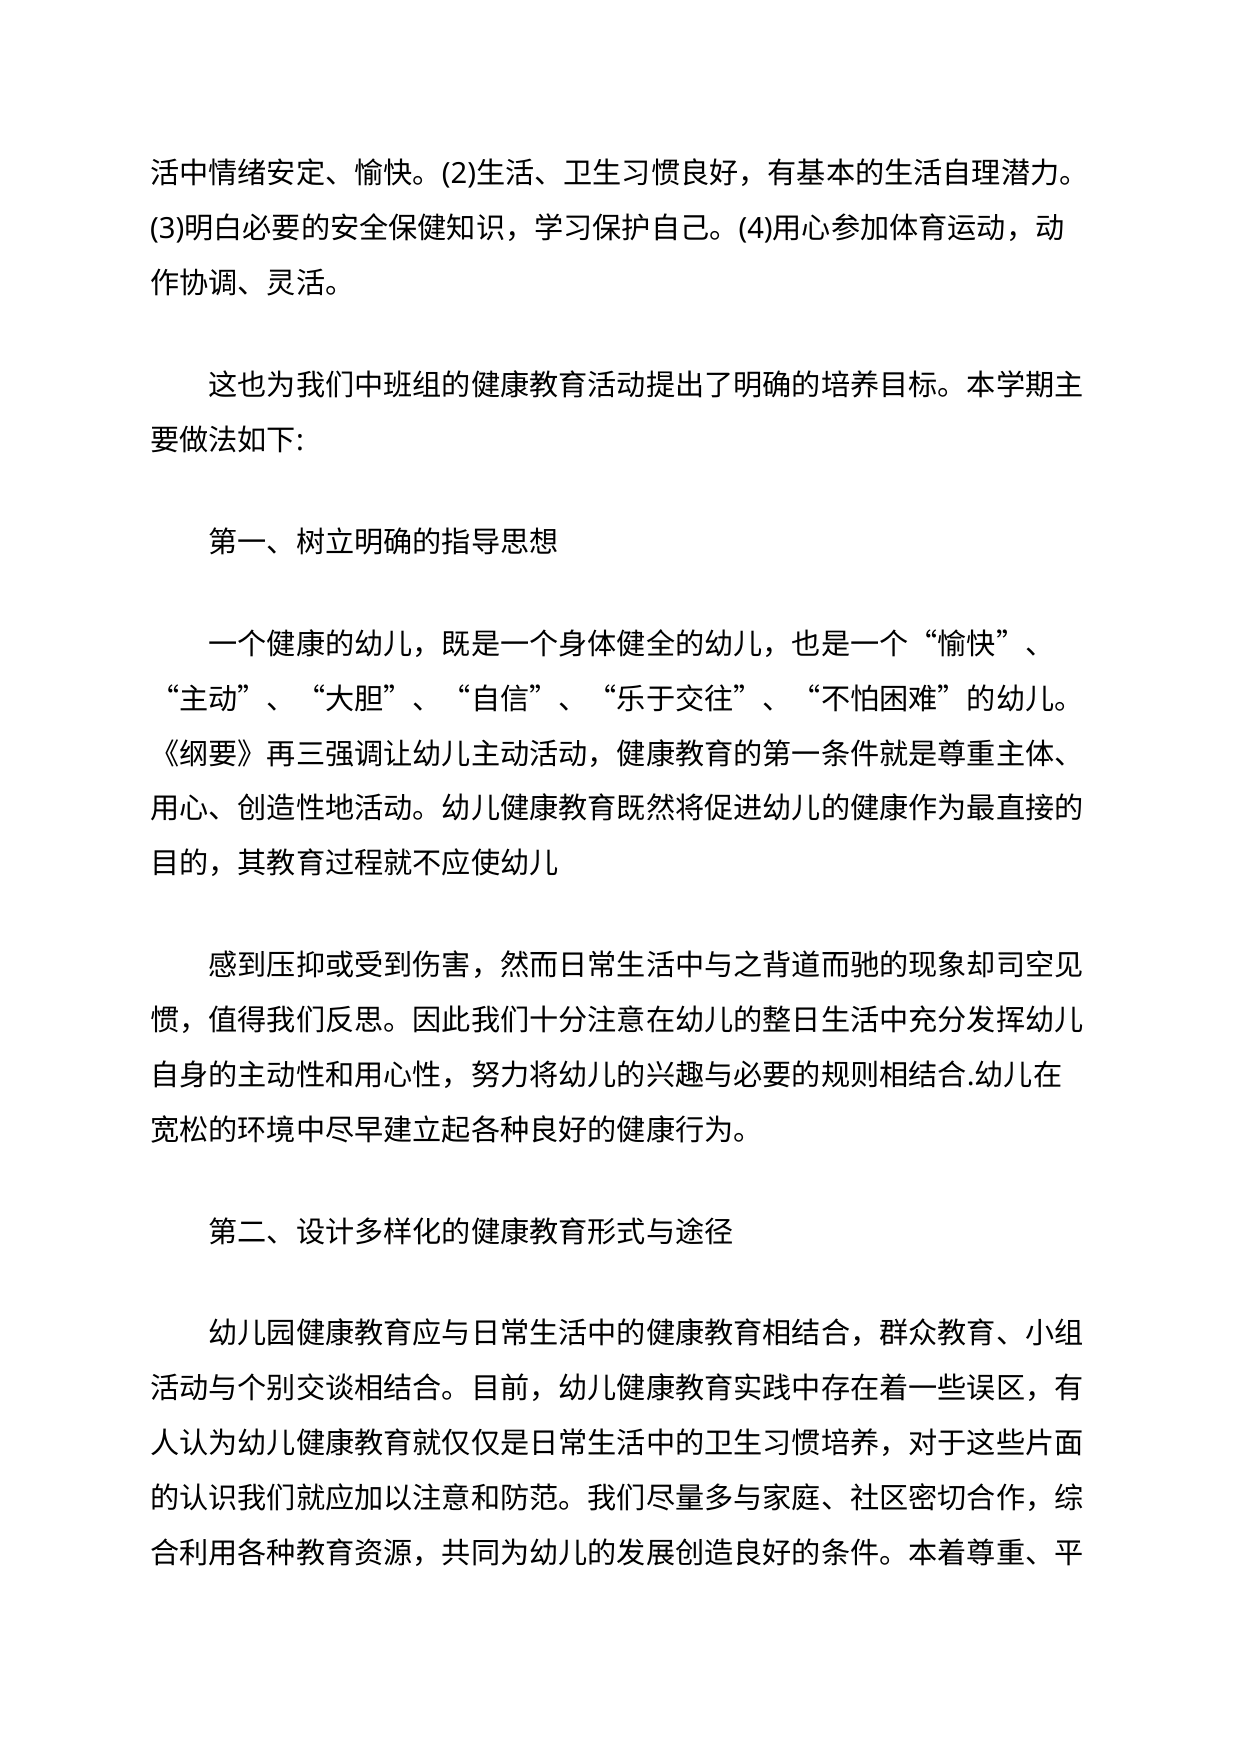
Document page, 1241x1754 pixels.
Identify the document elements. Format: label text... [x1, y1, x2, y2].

text 感到压抑或受到伤害，然而日常生活中与之背道而驰的现象却司空见惯，值得我们反思。因此我们十分注意在幼儿的整日生活中充分发挥幼儿自身的主动性和用心性，努力将幼儿的兴趣与必要的规则相结合.幼儿在宽松的环境中尽早建立起各种良好的健康行为。 [150, 942, 1090, 1149]
text 一个健康的幼儿，既是一个身体健全的幼儿，也是一个“愉快”、“主动”、“大胆”、“自信”、“乐于交往”、“不怕困难”的幼儿。《纲要》再三强调让幼儿主动活动，健康教育的第一条件就是尊重主体、用心、创造性地活动。幼儿健康教育既然将促进幼儿的健康作为最直接的目的，其教育过程就不应使幼儿 [150, 620, 1090, 882]
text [150, 1310, 1090, 1572]
text 这也为我们中班组的健康教育活动提出了明确的培养目标。本学期主要做法如下: [150, 362, 1090, 459]
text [150, 150, 1090, 302]
text 第一、树立明确的指导思想 [150, 519, 1090, 561]
text 第二、设计多样化的健康教育形式与途径 [150, 1208, 1090, 1251]
